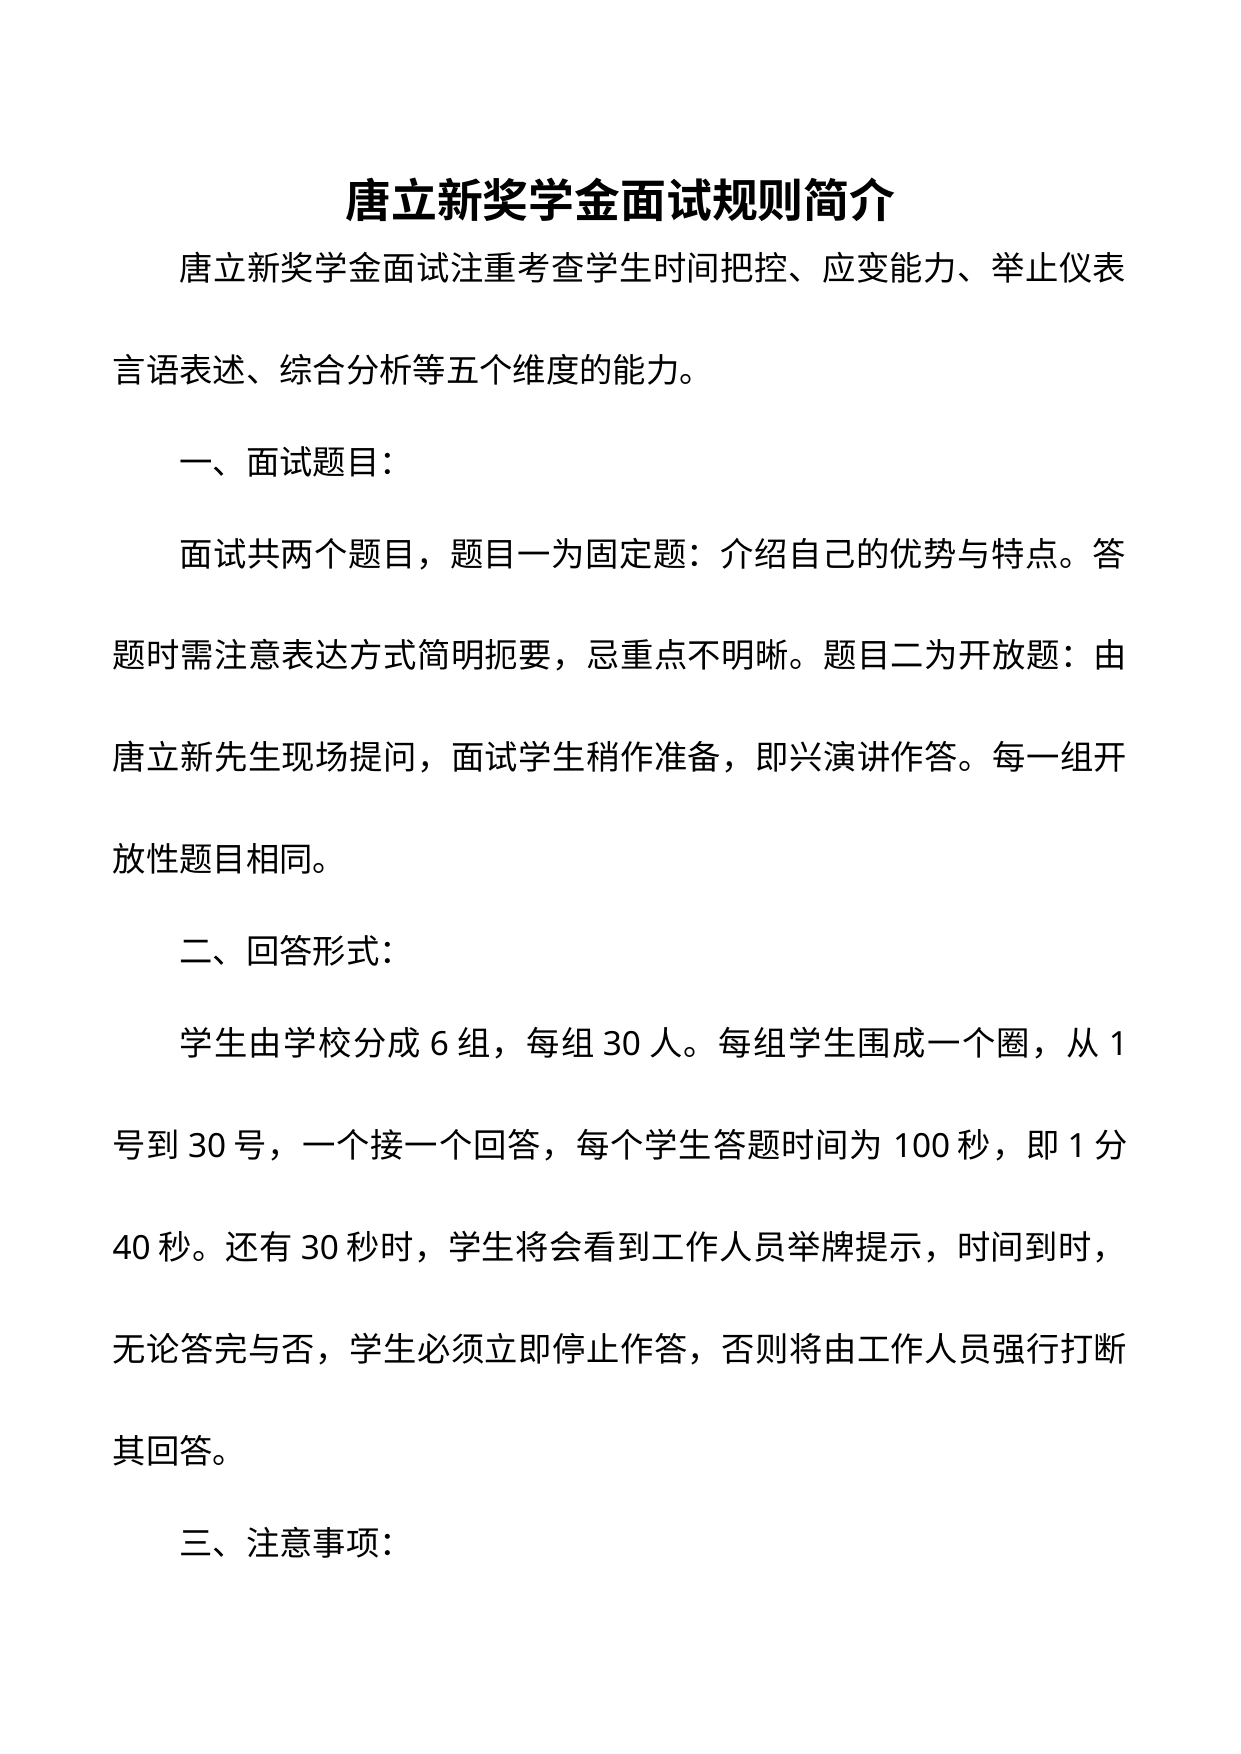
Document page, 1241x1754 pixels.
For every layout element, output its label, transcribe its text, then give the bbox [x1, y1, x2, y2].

text 面试共两个题目，题目一为固定题：介绍自己的优势与特点。答题时需注意表达方式简明扼要，忌重点不明晰。题目二为开放题：由唐立新先生现场提问，面试学生稍作准备，即兴演讲作答。每一组开放性题目相同。 [112, 518, 1128, 891]
text 唐立新奖学金面试注重考查学生时间把控、应变能力、举止仪表、言语表述、综合分析等五个维度的能力。 [112, 232, 1128, 402]
text 学生由学校分成6组，每组30人。每组学生围成一个圈，从1号到30号，一个接一个回答，每个学生答题时间为100秒，即1分40秒。还有30秒时，学生将会看到工作人员举牌提示，时间到时，无论答完与否，学生必须立即停止作答，否则将由工作人员强行打断其回答。 [112, 1007, 1128, 1483]
text 一、面试题目： [112, 426, 1128, 493]
text 二、回答形式： [112, 915, 1128, 983]
text 三、注意事项： [112, 1507, 1128, 1574]
text 唐立新奖学金面试规则简介 [112, 164, 1128, 232]
